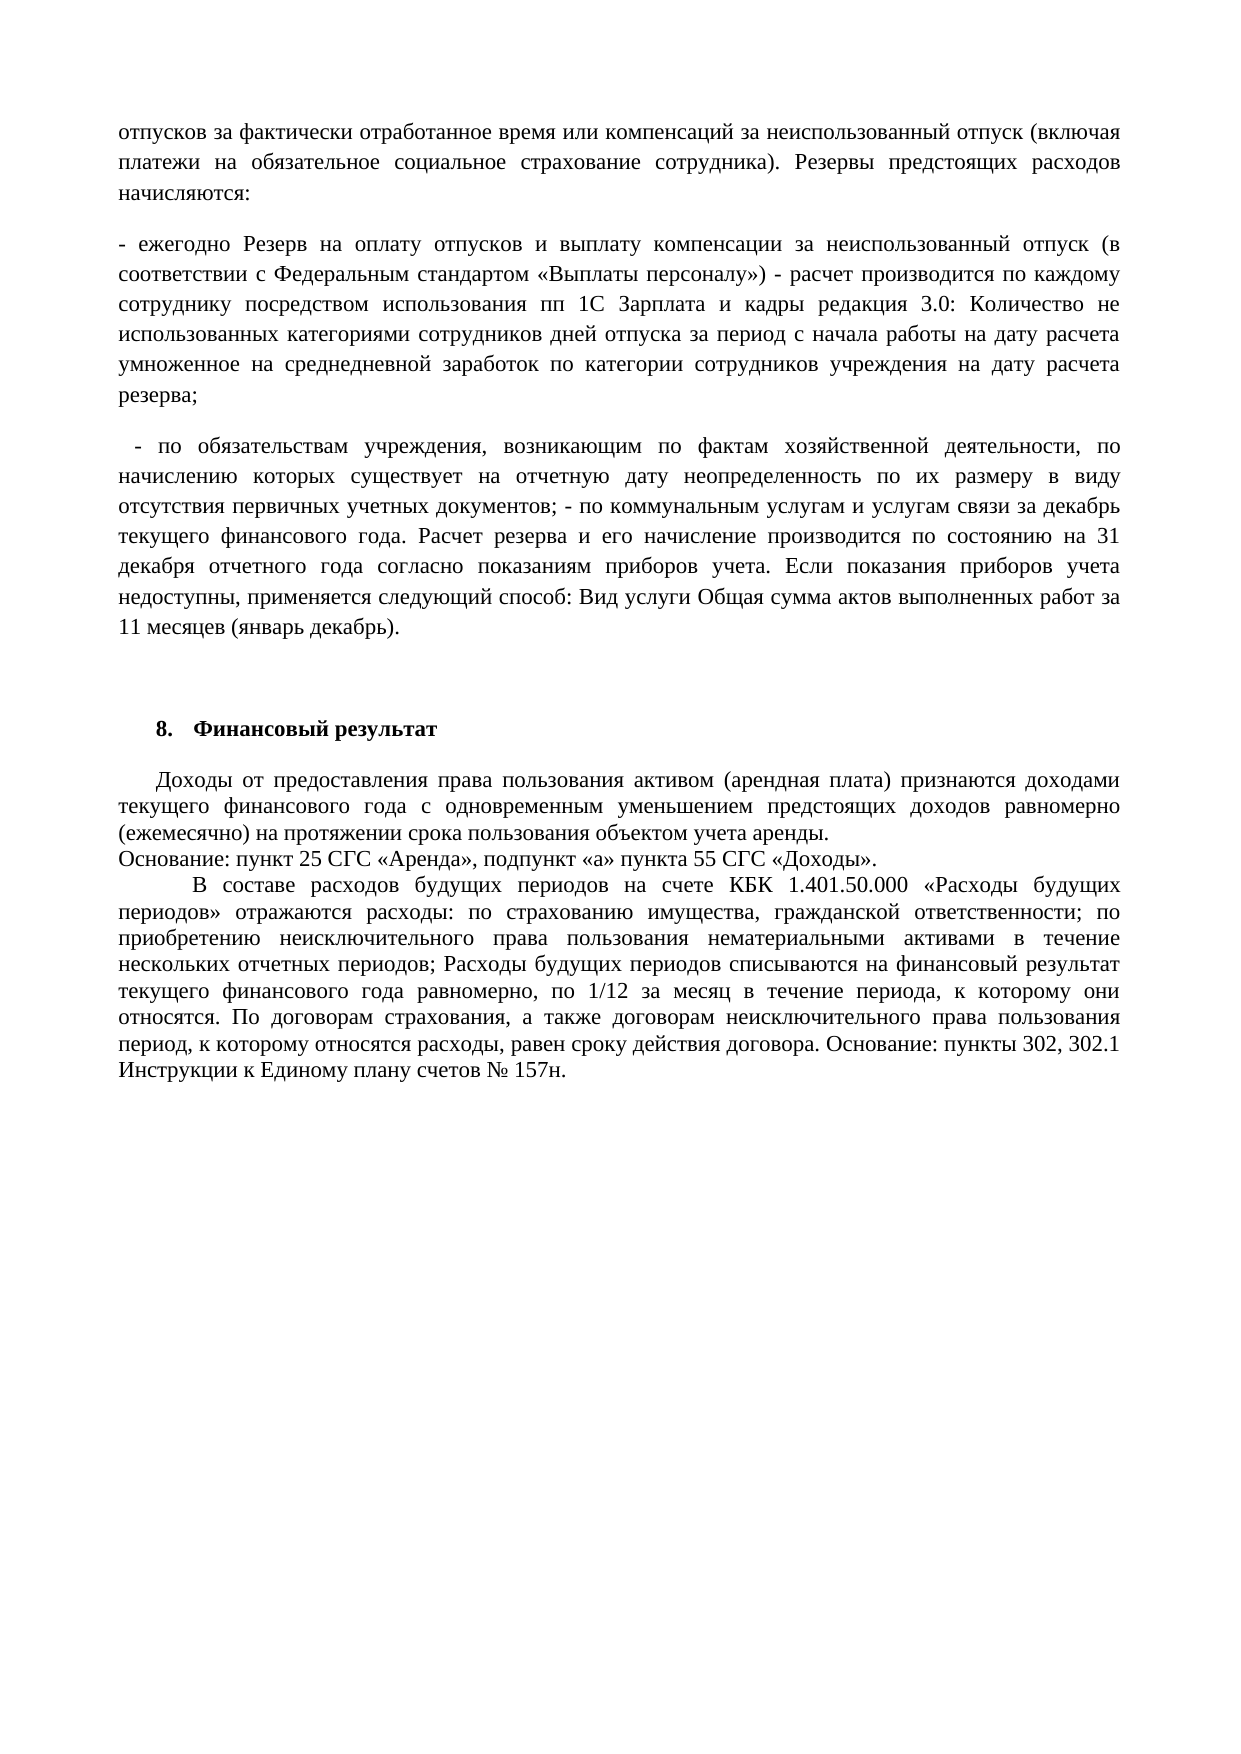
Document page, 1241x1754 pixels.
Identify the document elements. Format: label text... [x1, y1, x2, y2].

text Основание: пункт 25 СГС «Аренда», подпункт «а» пункта 55 СГС «Доходы». [118, 845, 1122, 871]
list Финансовый результат [156, 715, 1122, 741]
text - ежегодно Резерв на оплату отпусков и выплату компенсации за неиспользованный отпуск (в соответствии с Федеральным стандартом «Выплаты персоналу») - расчет производится по каждому сотруднику посредством использования пп 1С Зарплата и кадры редакция 3.0: Количество не использованных категориями сотрудников дней отпуска за период с начала работы на дату расчета умноженное на среднедневной заработок по категории сотрудников учреждения на дату расчета резерва; [118, 229, 1122, 407]
text - по обязательствам учреждения, возникающим по фактам хозяйственной деятельности, по начислению которых существует на отчетную дату неопределенность по их размеру в виду отсутствия первичных учетных документов; - по коммунальным услугам и услугам связи за декабрь текущего финансового года. Расчет резерва и его начисление производится по состоянию на 31 декабря отчетного года согласно показаниям приборов учета. Если показания приборов учета недоступны, применяется следующий способ: Вид услуги Общая сумма актов выполненных работ за 11 месяцев (январь декабрь). [118, 432, 1122, 639]
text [118, 118, 1122, 205]
text Доходы от предоставления права пользования активом (арендная плата) признаются доходами текущего финансового года с одновременным уменьшением предстоящих доходов равномерно (ежемесячно) на протяжении срока пользования объектом учета аренды. [118, 766, 1122, 845]
text В составе расходов будущих периодов на счете КБК 1.401.50.000 «Расходы будущих периодов» отражаются расходы: по страхованию имущества, гражданской ответственности; по приобретению неисключительного права пользования нематериальными активами в течение нескольких отчетных периодов; Расходы будущих периодов списываются на финансовый результат текущего финансового года равномерно, по 1/12 за месяц в течение периода, к которому они относятся. По договорам страхования, а также договорам неисключительного права пользования период, к которому относятся расходы, равен сроку действия договора. Основание: пункты 302, 302.1 Инструкции к Единому плану счетов № 157н. [118, 871, 1122, 1082]
